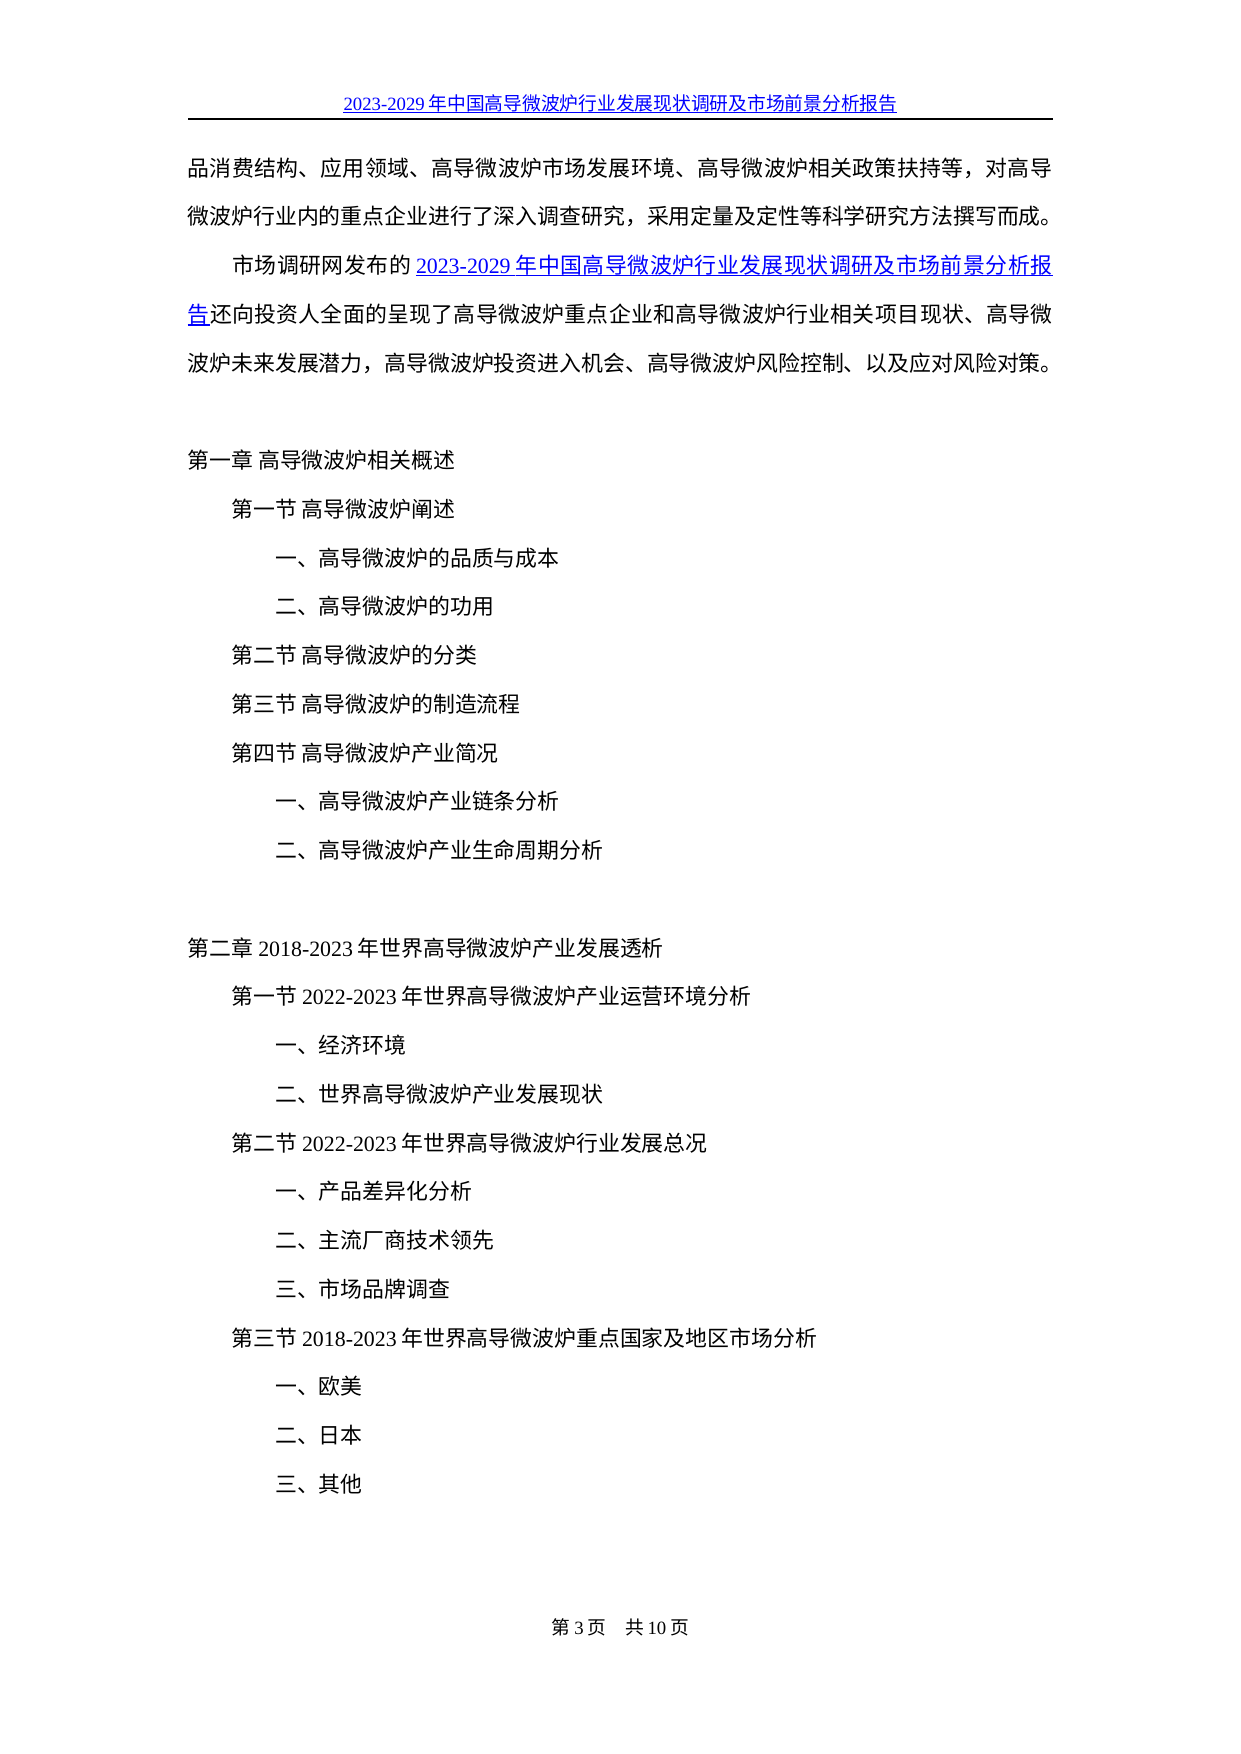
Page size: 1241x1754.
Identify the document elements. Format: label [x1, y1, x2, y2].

text [187, 150, 1053, 1499]
